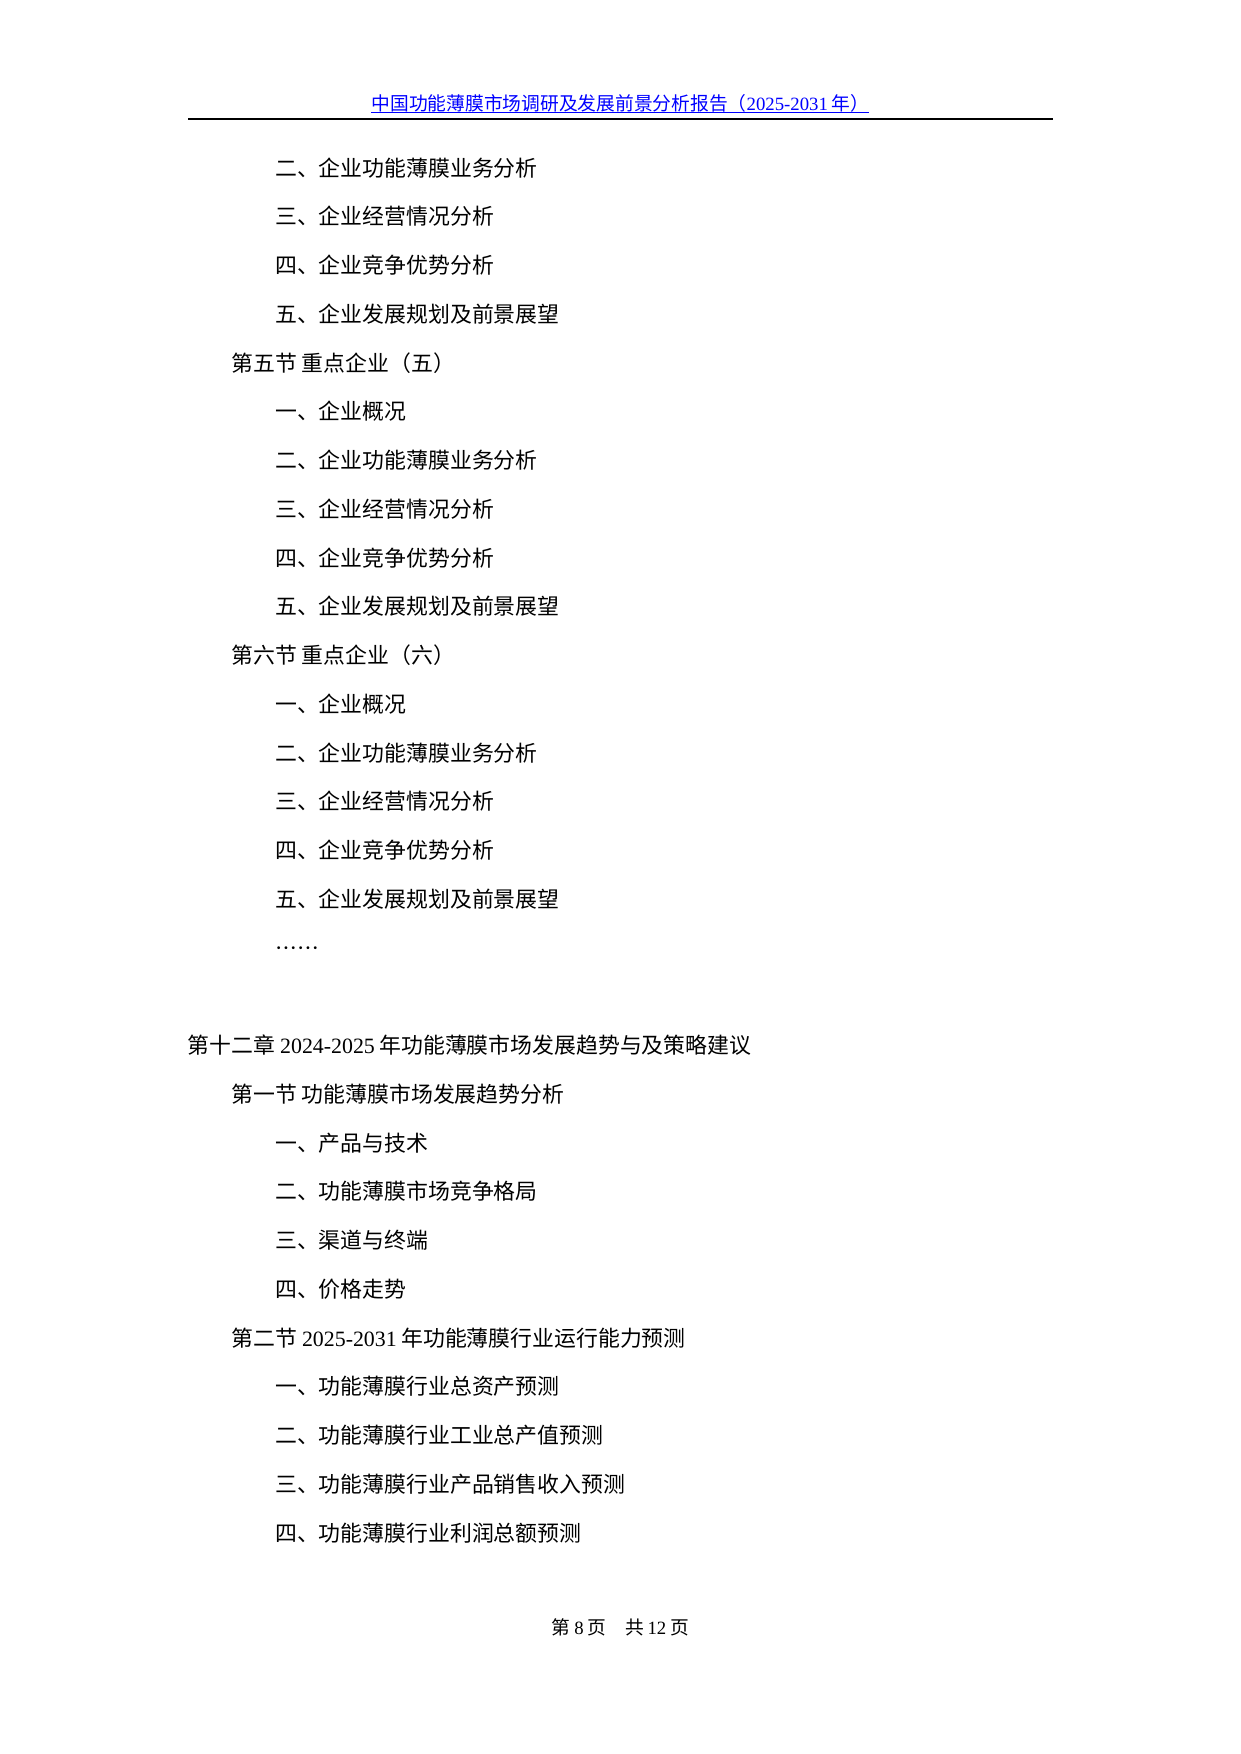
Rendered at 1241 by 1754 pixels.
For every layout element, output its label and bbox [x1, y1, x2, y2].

text [187, 150, 1053, 1548]
